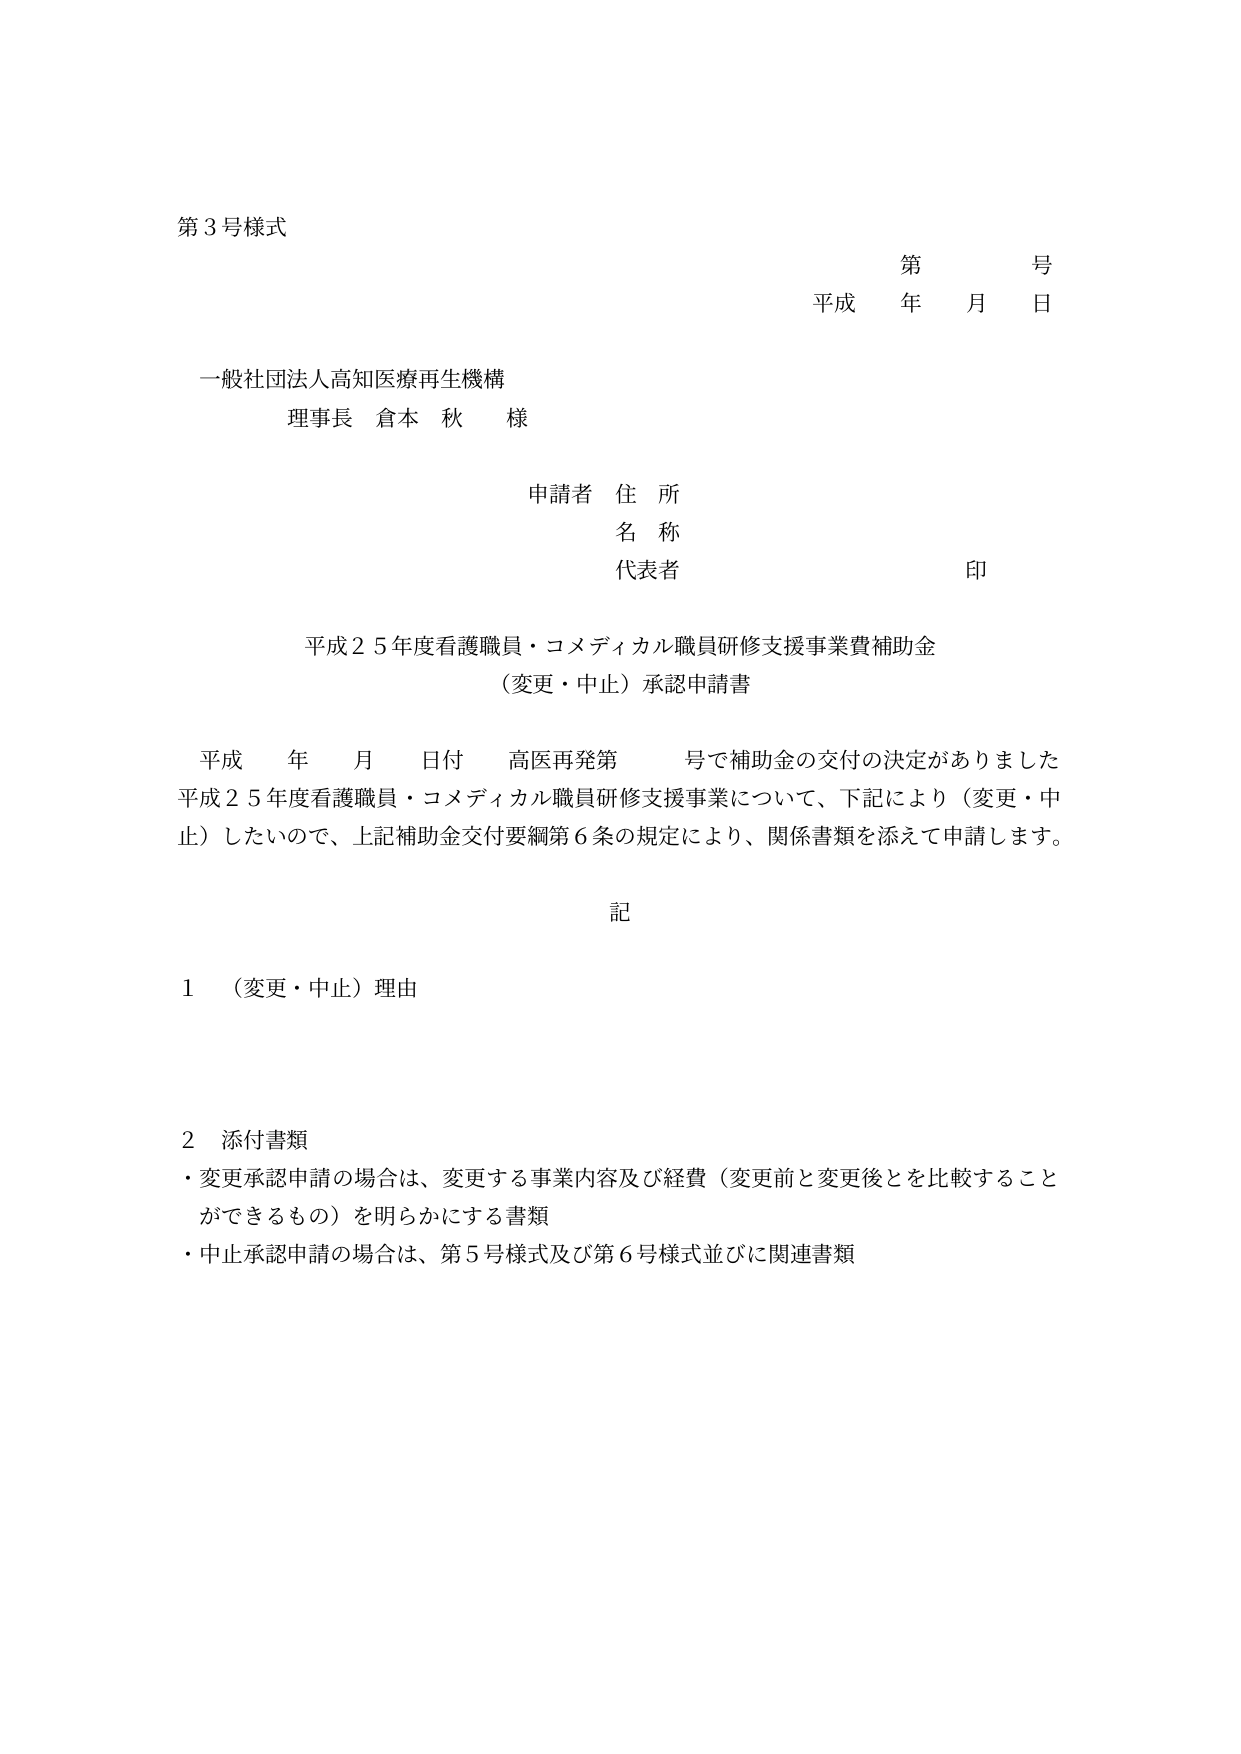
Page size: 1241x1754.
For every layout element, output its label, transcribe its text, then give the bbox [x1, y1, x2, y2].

subtitle 記 [177, 892, 1063, 930]
text 平成２５年度看護職員・コメディカル職員研修支援事業費補助金 [177, 626, 1063, 664]
text 一般社団法人高知医療再生機構 [177, 359, 1063, 397]
text 申請者 住 所 [177, 473, 1063, 512]
text 代表者 印 [177, 549, 1063, 588]
text （変更・中止）承認申請書 [177, 664, 1063, 702]
text 平成 年 月 日付 高医再発第 号で補助金の交付の決定がありました平成２５年度看護職員・コメディカル職員研修支援事業について、下記により（変更・中止）したいので、上記補助金交付要綱第６条の規定により、関係書類を添えて申請します。 [177, 740, 1063, 854]
text 第３号様式 [177, 207, 1063, 245]
text 平成 年 月 日 [200, 283, 1063, 321]
text 第 号 [200, 245, 1063, 283]
text ・変更承認申請の場合は、変更する事業内容及び経費（変更前と変更後とを比較することができるもの）を明らかにする書類 [177, 1158, 1063, 1234]
text 名 称 [177, 512, 1063, 549]
text １ （変更・中止）理由 [177, 968, 1063, 1006]
text 理事長 倉本 秋 様 [200, 397, 1063, 436]
text ２ 添付書類 [177, 1120, 1063, 1158]
text ・中止承認申請の場合は、第５号様式及び第６号様式並びに関連書類 [177, 1234, 1063, 1272]
